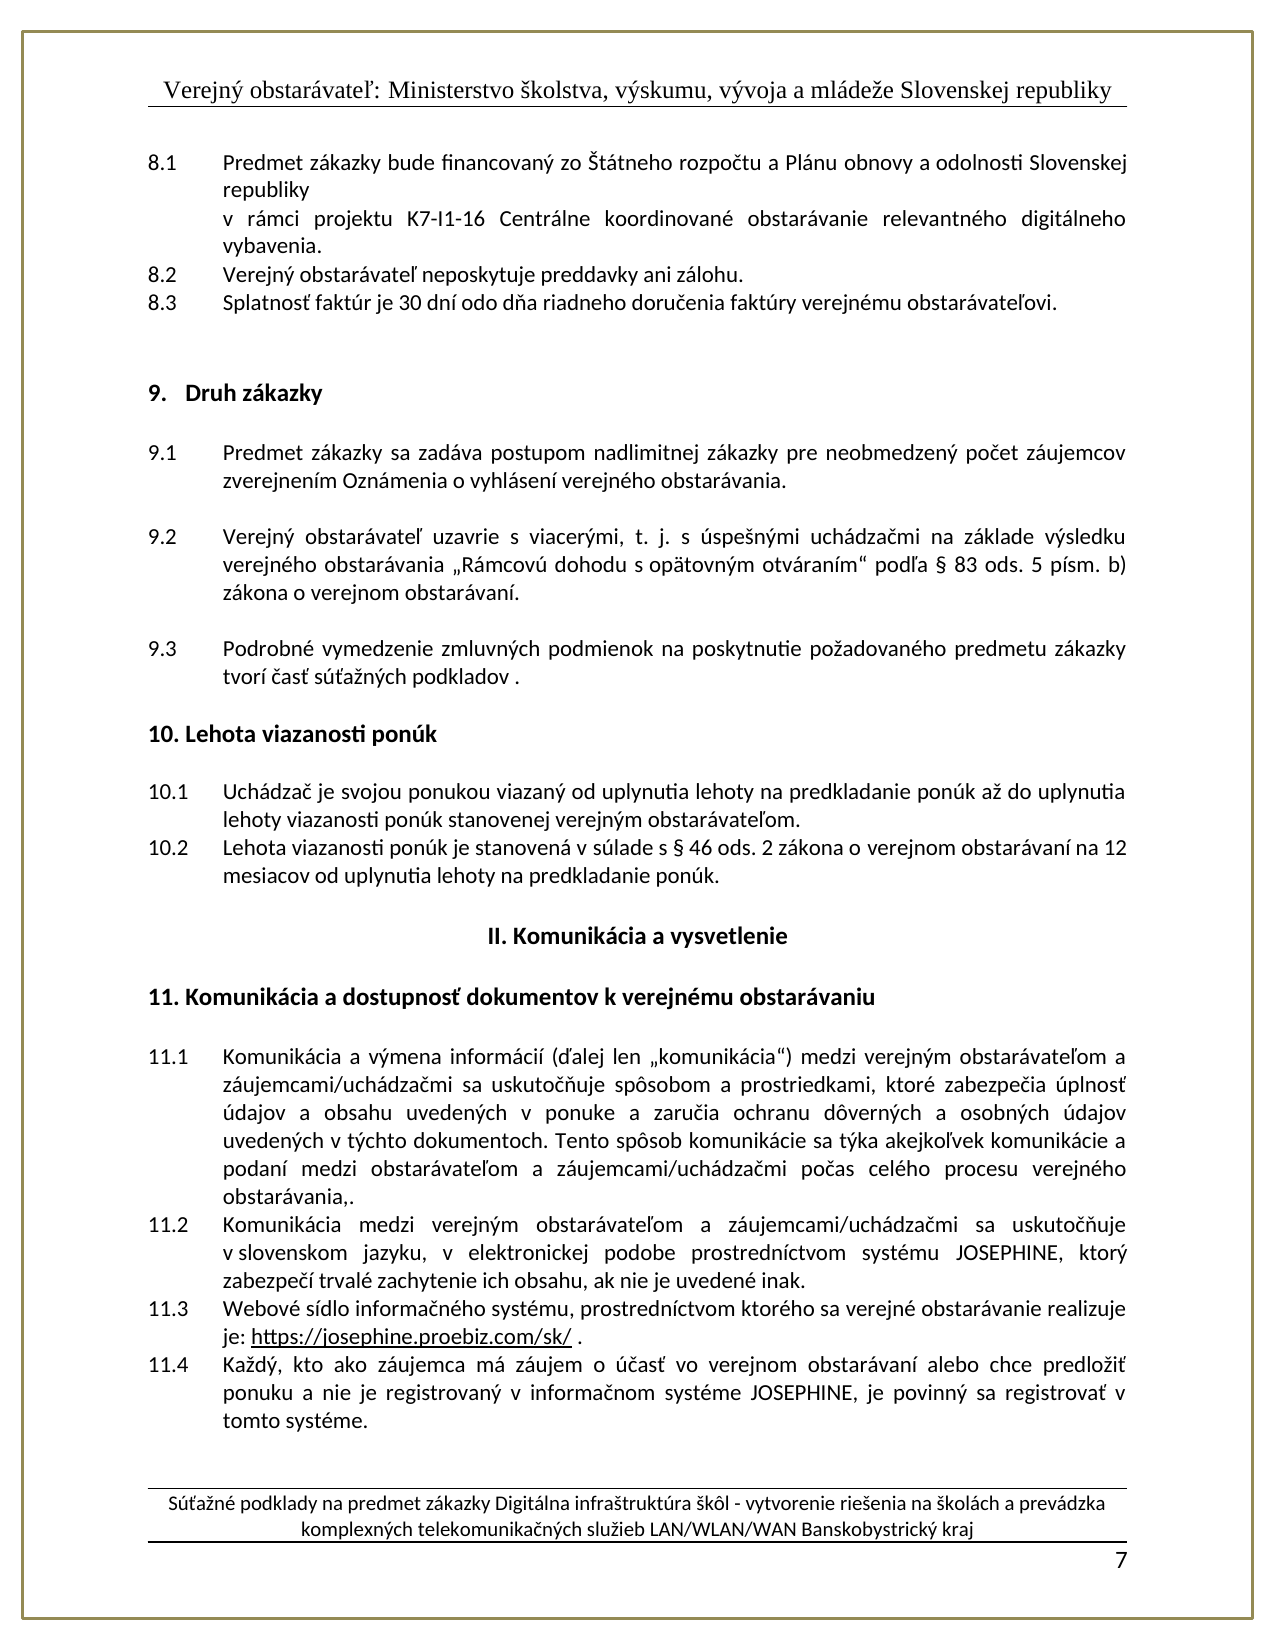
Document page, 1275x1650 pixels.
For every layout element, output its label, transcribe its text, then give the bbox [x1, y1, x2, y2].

text 11.1 Komunikácia a výmena informácií (ďalej len „komunikácia“) medzi verejným obstarávateľom a záujemcami/uchádzačmi sa uskutočňuje spôsobom a prostriedkami, ktoré zabezpečia úplnosť údajov a obsahu uvedených v ponuke a zaručia ochranu dôverných a osobných údajov uvedených v týchto dokumentoch. Tento spôsob komunikácie sa týka akejkoľvek komunikácie a podaní medzi obstarávateľom a záujemcami/uchádzačmi počas celého procesu verejného obstarávania,. [148, 1042, 1127, 1210]
subtitle Lehota viazanosti ponúk [148, 718, 1127, 748]
text 9.1 Predmet zákazky sa zadáva postupom nadlimitnej zákazky pre neobmedzený počet záujemcov zverejnením Oznámenia o vyhlásení verejného obstarávania. [148, 438, 1127, 494]
text 11.2 Komunikácia medzi verejným obstarávateľom a záujemcami/uchádzačmi sa uskutočňuje v slovenskom jazyku, v elektronickej podobe prostredníctvom systému JOSEPHINE, ktorý zabezpečí trvalé zachytenie ich obsahu, ak nie je uvedené inak. [148, 1210, 1127, 1294]
text 11.3 Webové sídlo informačného systému, prostredníctvom ktorého sa verejné obstarávanie realizuje je: https://josephine.proebiz.com/sk/ . [148, 1294, 1127, 1350]
text 8.3 Splatnosť faktúr je 30 dní odo dňa riadneho doručenia faktúry verejnému obstarávateľovi. [148, 288, 1127, 316]
subtitle II. Komunikácia a vysvetlenie [148, 920, 1127, 950]
text 10.2 Lehota viazanosti ponúk je stanovená v súlade s § 46 ods. 2 zákona o verejnom obstarávaní na 12 mesiacov od uplynutia lehoty na predkladanie ponúk. [148, 833, 1127, 889]
text 9.3 Podrobné vymedzenie zmluvných podmienok na poskytnutie požadovaného predmetu zákazky tvorí časť súťažných podkladov . [148, 634, 1127, 690]
text 8.2 Verejný obstarávateľ neposkytuje preddavky ani zálohu. [148, 260, 1127, 288]
subtitle Druh zákazky [148, 377, 1127, 407]
text 10.1 Uchádzač je svojou ponukou viazaný od uplynutia lehoty na predkladanie ponúk až do uplynutia lehoty viazanosti ponúk stanovenej verejným obstarávateľom. [148, 777, 1127, 833]
subtitle Komunikácia a dostupnosť dokumentov k verejnému obstarávaniu [148, 981, 1127, 1011]
text v rámci projektu K7-I1-16 Centrálne koordinované obstarávanie relevantného digitálneho vybavenia. [223, 204, 1127, 260]
text 11.4 Každý, kto ako záujemca má záujem o účasť vo verejnom obstarávaní alebo chce predložiť ponuku a nie je registrovaný v informačnom systéme JOSEPHINE, je povinný sa registrovať v tomto systéme. [148, 1350, 1127, 1434]
text 8.1 Predmet zákazky bude financovaný zo Štátneho rozpočtu a Plánu obnovy a odolnosti Slovenskej republiky [148, 148, 1127, 204]
text 9.2 Verejný obstarávateľ uzavrie s viacerými, t. j. s úspešnými uchádzačmi na základe výsledku verejného obstarávania „Rámcovú dohodu s opätovným otváraním“ podľa § 83 ods. 5 písm. b) zákona o verejnom obstarávaní. [148, 522, 1127, 606]
